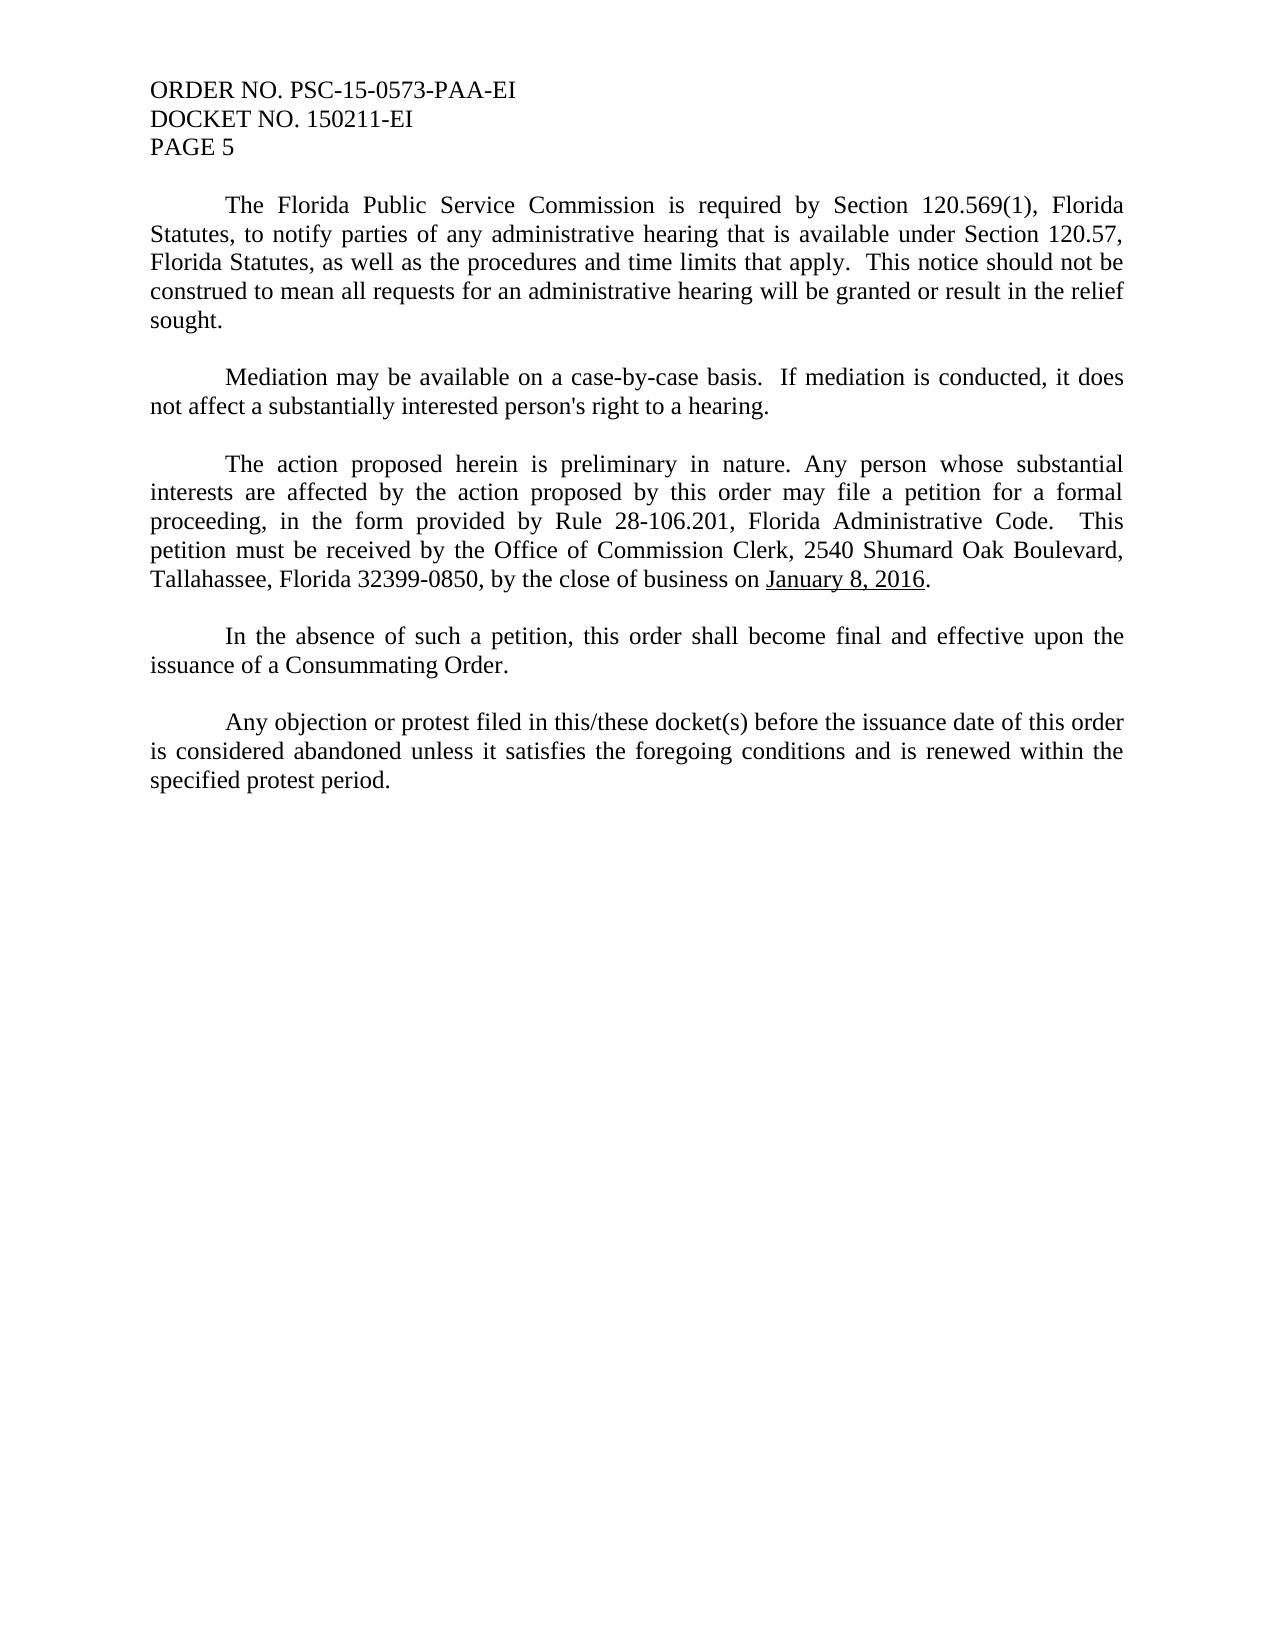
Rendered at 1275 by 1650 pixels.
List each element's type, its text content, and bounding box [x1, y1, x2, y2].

text The Florida Public Service Commission is required by Section 120.569(1), Florida Statutes, to notify parties of any administrative hearing that is available under Section 120.57, Florida Statutes, as well as the procedures and time limits that apply. This notice should not be construed to mean all requests for an administrative hearing will be granted or result in the relief sought. [150, 190, 1125, 334]
text Mediation may be available on a case-by-case basis. If mediation is conducted, it does not affect a substantially interested person's right to a hearing. [150, 362, 1125, 420]
text The action proposed herein is preliminary in nature. Any person whose substantial interests are affected by the action proposed by this order may file a petition for a formal proceeding, in the form provided by Rule 28-106.201, Florida Administrative Code. This petition must be received by the Office of Commission Clerk, 2540 Shumard Oak Boulevard, Tallahassee, Florida 32399-0850, by the close of business on January 8, 2016. [150, 449, 1125, 592]
text Any objection or protest filed in this/these docket(s) before the issuance date of this order is considered abandoned unless it satisfies the foregoing conditions and is renewed within the specified protest period. [150, 707, 1125, 794]
text In the absence of such a petition, this order shall become final and effective upon the issuance of a Consummating Order. [150, 621, 1125, 679]
